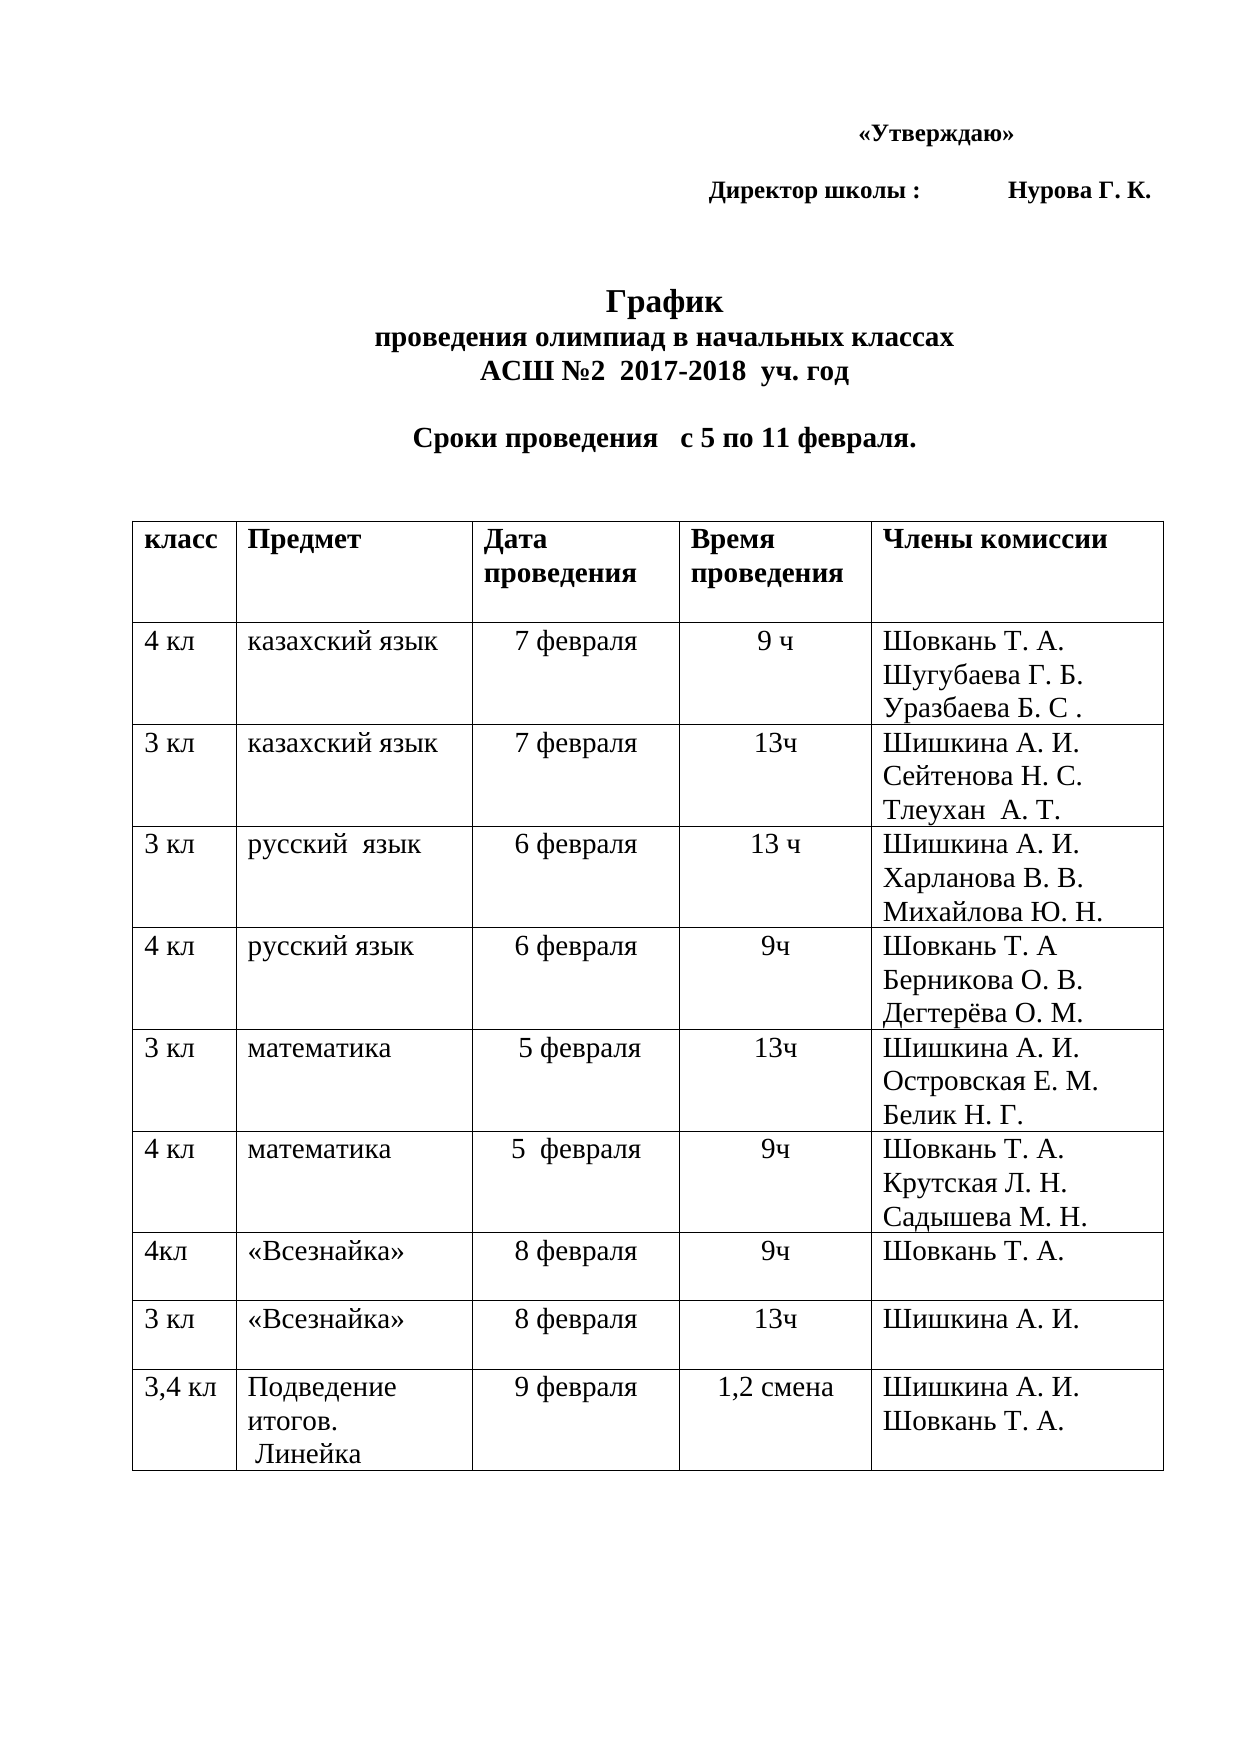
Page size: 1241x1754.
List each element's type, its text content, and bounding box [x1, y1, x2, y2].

table_cell 3 кл [133, 1301, 236, 1368]
table_cell Шовкань Т. А. [872, 1233, 1163, 1300]
table_cell 5 февраля [473, 1030, 679, 1131]
table_cell 1,2 смена [680, 1370, 871, 1470]
table_cell 13ч [680, 1301, 871, 1368]
text АСШ №2 2017-2018 уч. год [177, 353, 1152, 386]
text Директор школы : Нурова Г. К. [177, 176, 1152, 204]
table_cell 13ч [680, 1030, 871, 1131]
table_cell казахский язык [237, 725, 472, 826]
table_cell 4 кл [133, 623, 236, 724]
table_header Предмет [237, 522, 472, 622]
table_cell 8 февраля [473, 1233, 679, 1300]
table_cell Шишкина А. И. Шовкань Т. А. [872, 1370, 1163, 1470]
table_cell 9 ч [680, 623, 871, 724]
table_cell русский язык [237, 928, 472, 1029]
table_cell 3 кл [133, 827, 236, 927]
table_cell 9ч [680, 1132, 871, 1232]
text График [177, 281, 1152, 319]
table_cell Шовкань Т. А. Шугубаева Г. Б. Уразбаева Б. С . [872, 623, 1163, 724]
table_cell Шишкина А. И. Харланова В. В. Михайлова Ю. Н. [872, 827, 1163, 927]
table_cell 8 февраля [473, 1301, 679, 1368]
table_header Члены комиссии [872, 522, 1163, 622]
table_cell 9 февраля [473, 1370, 679, 1470]
table_header Время проведения [680, 522, 871, 622]
table_cell 6 февраля [473, 928, 679, 1029]
table_cell 7 февраля [473, 725, 679, 826]
table_header класс [133, 522, 236, 622]
table_cell 4кл [133, 1233, 236, 1300]
text проведения олимпиад в начальных классах [177, 319, 1152, 353]
table_cell Шовкань Т. А. Крутская Л. Н. Садышева М. Н. [872, 1132, 1163, 1232]
table_cell «Всезнайка» [237, 1233, 472, 1300]
table_cell 9ч [680, 1233, 871, 1300]
table_cell казахский язык [237, 623, 472, 724]
table_cell 13ч [680, 725, 871, 826]
table_cell 13 ч [680, 827, 871, 927]
table_cell математика [237, 1132, 472, 1232]
table_cell Шишкина А. И. Сейтенова Н. С. Тлеухан А. Т. [872, 725, 1163, 826]
table_cell 4 кл [133, 1132, 236, 1232]
table_cell 5 февраля [473, 1132, 679, 1232]
text «Утверждаю» [177, 118, 1152, 147]
table_cell русский язык [237, 827, 472, 927]
table_cell «Всезнайка» [237, 1301, 472, 1368]
table_cell Подведение итогов. Линейка [237, 1370, 472, 1470]
table_cell 9ч [680, 928, 871, 1029]
table_cell математика [237, 1030, 472, 1131]
table_cell Шишкина А. И. Островская Е. М. Белик Н. Г. [872, 1030, 1163, 1131]
table_cell Шишкина А. И. [872, 1301, 1163, 1368]
table_header Дата проведения [473, 522, 679, 622]
table_cell 6 февраля [473, 827, 679, 927]
table_cell 7 февраля [473, 623, 679, 724]
table_cell Шовкань Т. А Берникова О. В. Дегтерёва О. М. [872, 928, 1163, 1029]
table_cell 3 кл [133, 1030, 236, 1131]
table_cell 4 кл [133, 928, 236, 1029]
text Сроки проведения с 5 по 11 февраля. [177, 420, 1152, 453]
table_cell 3,4 кл [133, 1370, 236, 1470]
table_cell 3 кл [133, 725, 236, 826]
